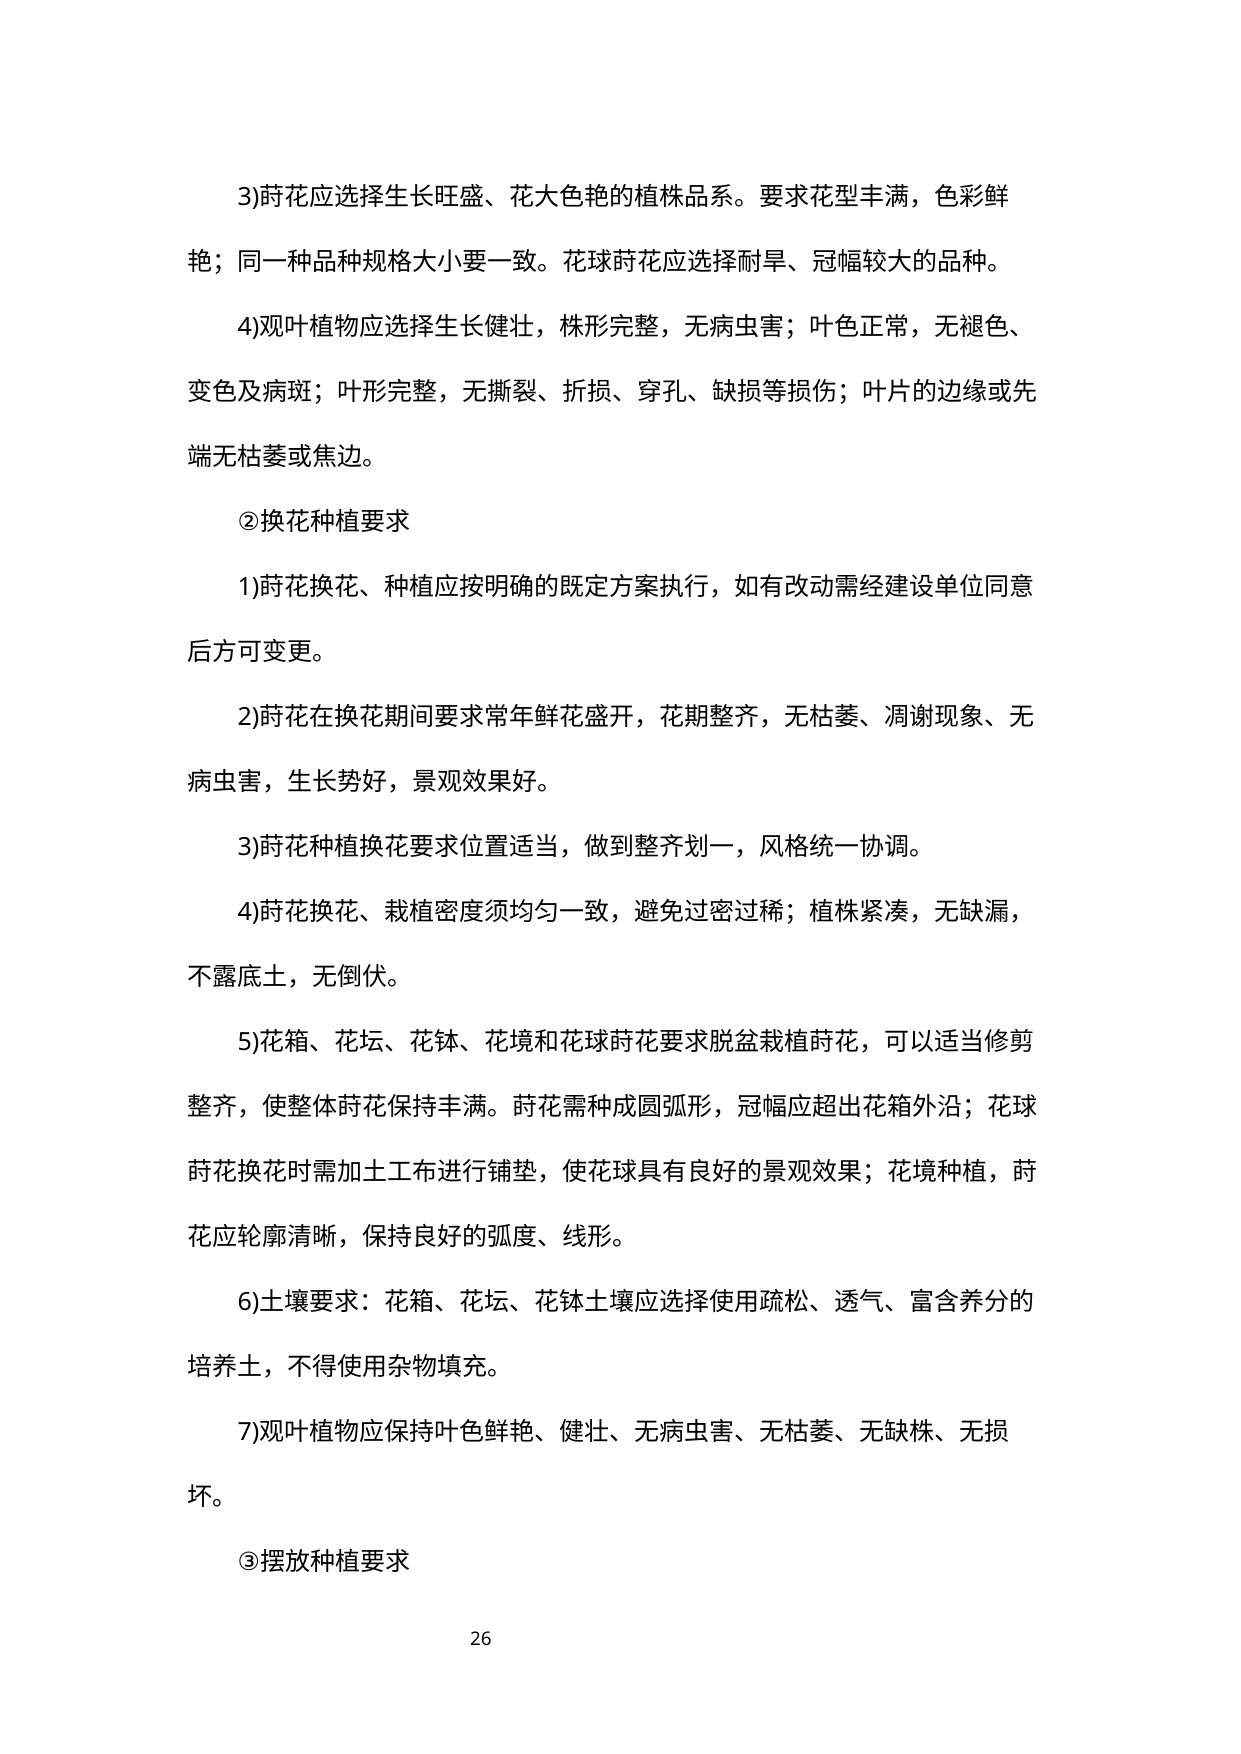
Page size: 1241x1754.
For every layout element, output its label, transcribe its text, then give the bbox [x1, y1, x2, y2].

text ②换花种植要求 [187, 487, 1053, 552]
text 1)莳花换花、种植应按明确的既定方案执行，如有改动需经建设单位同意后方可变更。 [187, 552, 1053, 682]
text 3)莳花应选择生长旺盛、花大色艳的植株品系。要求花型丰满，色彩鲜艳；同一种品种规格大小要一致。花球莳花应选择耐旱、冠幅较大的品种。 [187, 162, 1053, 292]
text 7)观叶植物应保持叶色鲜艳、健壮、无病虫害、无枯萎、无缺株、无损坏。 [187, 1397, 1053, 1527]
text 2)莳花在换花期间要求常年鲜花盛开，花期整齐，无枯萎、凋谢现象、无病虫害，生长势好，景观效果好。 [187, 682, 1053, 812]
text ③摆放种植要求 [187, 1527, 1053, 1592]
text 5)花箱、花坛、花钵、花境和花球莳花要求脱盆栽植莳花，可以适当修剪整齐，使整体莳花保持丰满。莳花需种成圆弧形，冠幅应超出花箱外沿；花球莳花换花时需加土工布进行铺垫，使花球具有良好的景观效果；花境种植，莳花应轮廓清晰，保持良好的弧度、线形。 [187, 1007, 1053, 1267]
text 3)莳花种植换花要求位置适当，做到整齐划一，风格统一协调。 [187, 812, 1053, 877]
text 4)莳花换花、栽植密度须均匀一致，避免过密过稀；植株紧凑，无缺漏，不露底土，无倒伏。 [187, 877, 1053, 1007]
text 6)土壤要求：花箱、花坛、花钵土壤应选择使用疏松、透气、富含养分的培养土，不得使用杂物填充。 [187, 1267, 1053, 1397]
text 4)观叶植物应选择生长健壮，株形完整，无病虫害；叶色正常，无褪色、变色及病斑；叶形完整，无撕裂、折损、穿孔、缺损等损伤；叶片的边缘或先端无枯萎或焦边。 [187, 292, 1053, 487]
